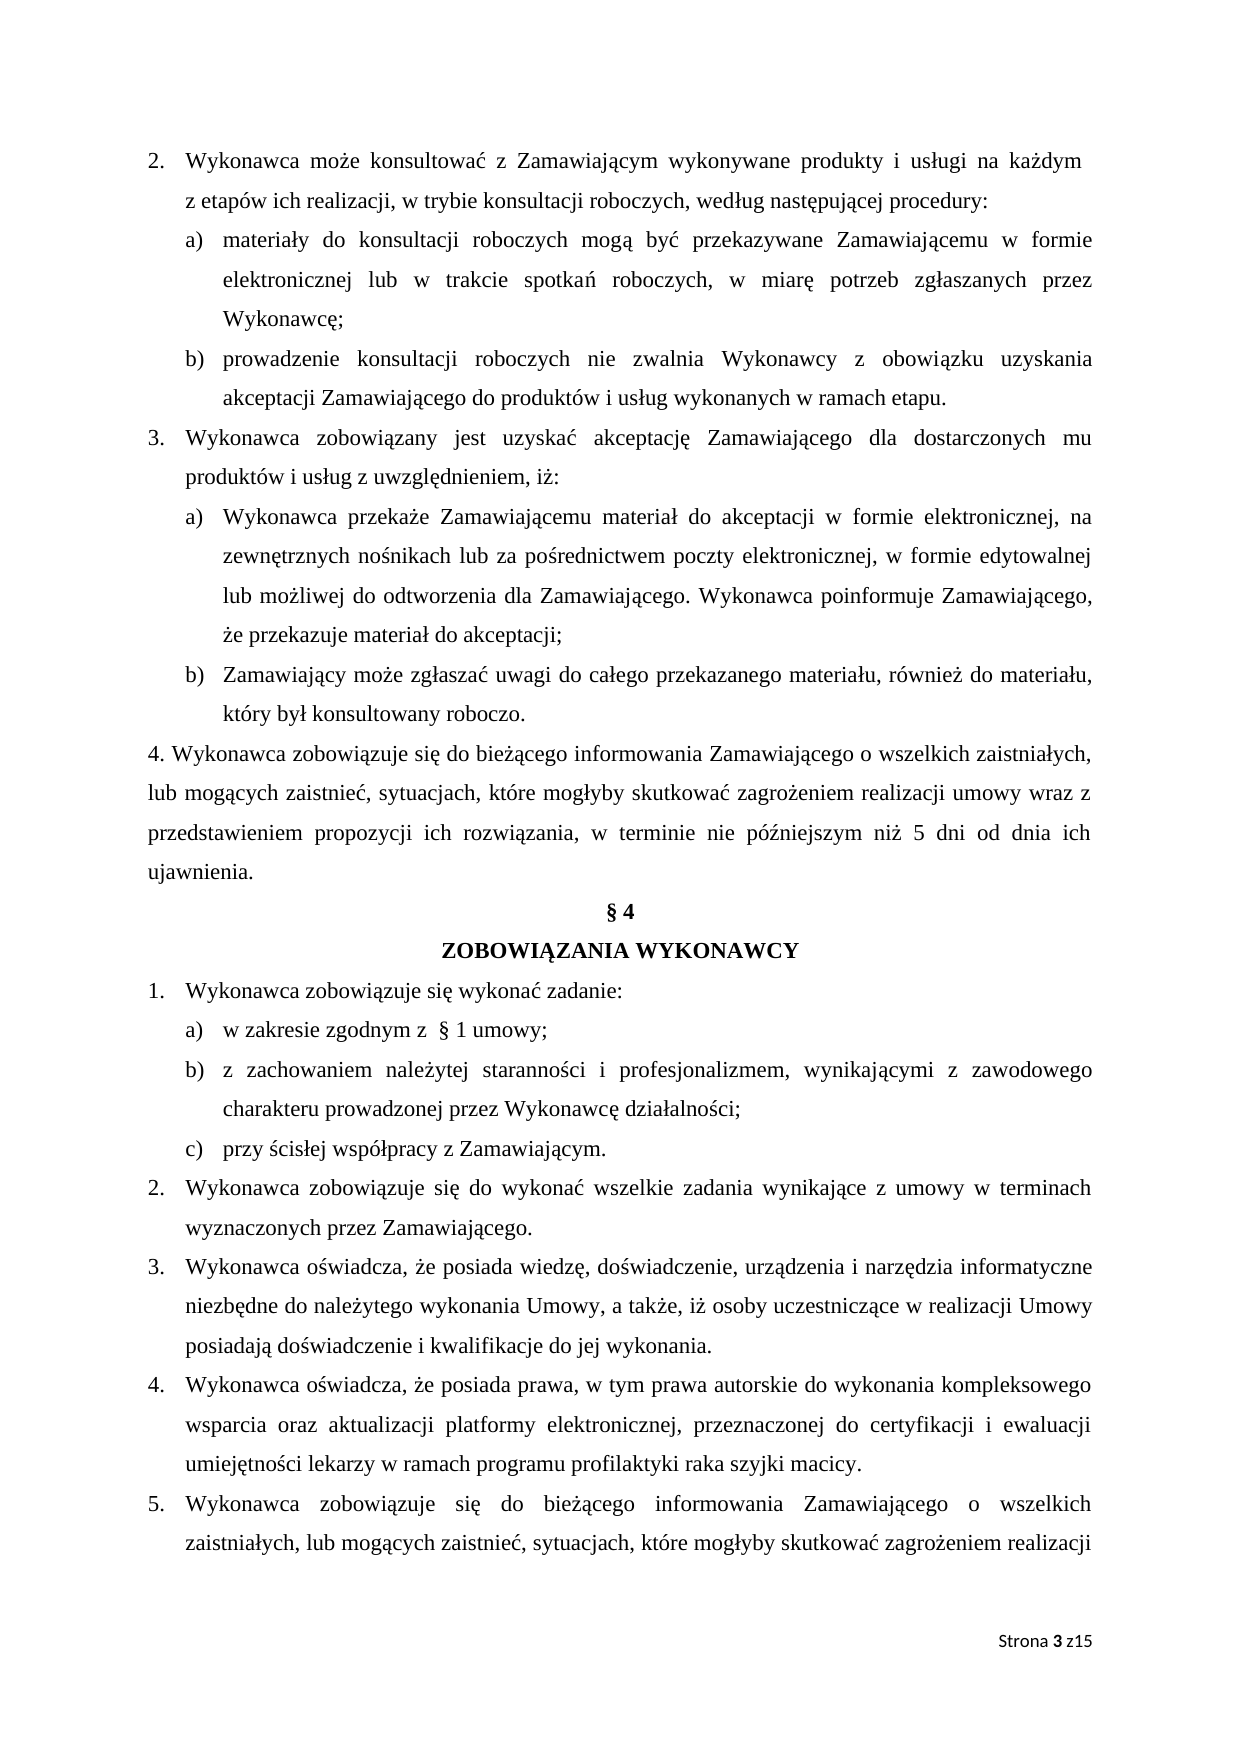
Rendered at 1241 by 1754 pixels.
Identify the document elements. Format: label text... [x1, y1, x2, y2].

list Zamawiający może zgłaszać uwagi do całego przekazanego materiału, również do materiału, który był konsultowany roboczo. [185, 661, 1093, 727]
text ZOBOWIĄZANIA WYKONAWCY [148, 937, 1093, 963]
text 4. Wykonawca zobowiązuje się do bieżącego informowania Zamawiającego o wszelkich zaistniałych, lub mogących zaistnieć, sytuacjach, które mogłyby skutkować zagrożeniem realizacji umowy wraz z przedstawieniem propozycji ich rozwiązania, w terminie nie późniejszym niż 5 dni od dnia ich ujawnienia. [148, 740, 1093, 884]
list prowadzenie konsultacji roboczych nie zwalnia Wykonawcy z obowiązku uzyskania akceptacji Zamawiającego do produktów i usług wykonanych w ramach etapu. [185, 345, 1093, 411]
list z zachowaniem należytej staranności i profesjonalizmem, wynikającymi z zawodowego charakteru prowadzonej przez Wykonawcę działalności; [185, 1056, 1093, 1121]
list Wykonawca oświadcza, że posiada wiedzę, doświadczenie, urządzenia i narzędzia informatyczne niezbędne do należytego wykonania Umowy, a także, iż osoby uczestniczące w realizacji Umowy posiadają doświadczenie i kwalifikacje do jej wykonania. [148, 1253, 1093, 1358]
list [148, 1490, 1093, 1556]
list Wykonawca oświadcza, że posiada prawa, w tym prawa autorskie do wykonania kompleksowego wsparcia oraz aktualizacji platformy elektronicznej, przeznaczonej do certyfikacji i ewaluacji umiejętności lekarzy w ramach programu profilaktyki raka szyjki macicy. [148, 1371, 1093, 1477]
list Wykonawca może konsultować z Zamawiającym wykonywane produkty i usługi na każdym z etapów ich realizacji, w trybie konsultacji roboczych, według następującej procedury: [148, 148, 1093, 213]
list materiały do konsultacji roboczych mogą być przekazywane Zamawiającemu w formie elektronicznej lub w trakcie spotkań roboczych, w miarę potrzeb zgłaszanych przez Wykonawcę; [185, 227, 1093, 332]
list w zakresie zgodnym z § 1 umowy; [185, 1016, 1093, 1042]
text § 4 [148, 898, 1093, 924]
list Wykonawca zobowiązuje się do wykonać wszelkie zadania wynikające z umowy w terminach wyznaczonych przez Zamawiającego. [148, 1174, 1093, 1240]
list przy ścisłej współpracy z Zamawiającym. [185, 1134, 1093, 1161]
list Wykonawca przekaże Zamawiającemu materiał do akceptacji w formie elektronicznej, na zewnętrznych nośnikach lub za pośrednictwem poczty elektronicznej, w formie edytowalnej lub możliwej do odtworzenia dla Zamawiającego. Wykonawca poinformuje Zamawiającego, że przekazuje materiał do akceptacji; [185, 503, 1093, 648]
list Wykonawca zobowiązuje się wykonać zadanie: [148, 977, 1093, 1003]
list Wykonawca zobowiązany jest uzyskać akceptację Zamawiającego dla dostarczonych mu produktów i usług z uwzględnieniem, iż: [148, 424, 1093, 490]
